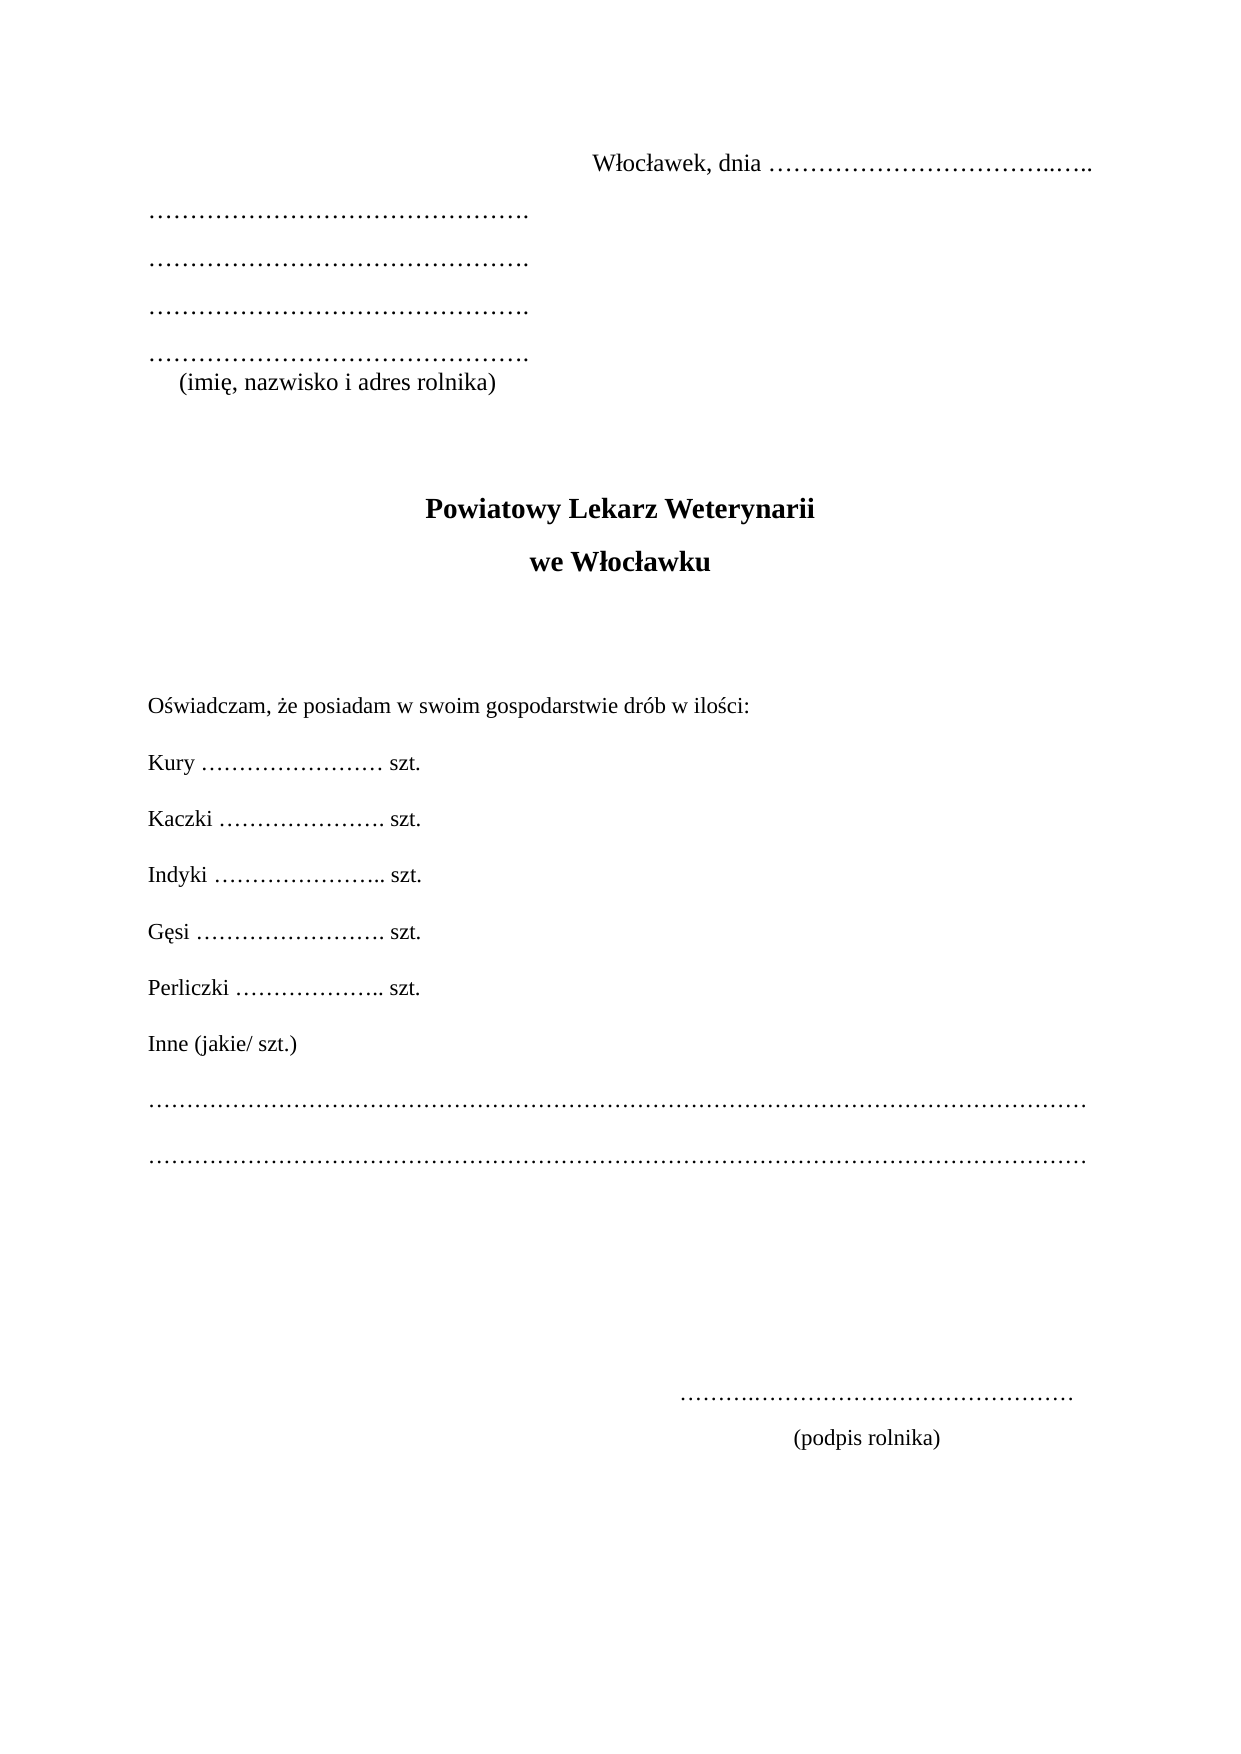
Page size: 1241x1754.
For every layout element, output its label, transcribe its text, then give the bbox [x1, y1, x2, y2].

text Inne (jakie/ szt.) [148, 1030, 1093, 1056]
text Indyki ………………….. szt. [148, 862, 1093, 888]
text Powiatowy Lekarz Weterynarii [148, 491, 1093, 525]
text …………………………………………………………………………………………………………… [148, 1142, 1093, 1169]
text ………………………………………. [148, 195, 1093, 224]
text ………………………………………. [148, 338, 1093, 367]
text (podpis rolnika) [679, 1424, 1093, 1450]
text Perliczki ……………….. szt. [148, 974, 1093, 1000]
text Oświadczam, że posiadam w swoim gospodarstwie drób w ilości: [148, 692, 1093, 719]
text Kury …………………… szt. [148, 749, 1093, 776]
text Gęsi ……………………. szt. [148, 918, 1093, 944]
text (imię, nazwisko i adres rolnika) [148, 367, 1093, 396]
text …………………………………………………………………………………………………………… [148, 1086, 1093, 1112]
text ……….…………………………………… [679, 1379, 1093, 1405]
text we Włocławku [148, 544, 1093, 578]
text Włocławek, dnia ……………………………..….. [148, 148, 1093, 176]
text Kaczki …………………. szt. [148, 805, 1093, 832]
text ………………………………………. [148, 243, 1093, 272]
text ………………………………………. [148, 291, 1093, 319]
